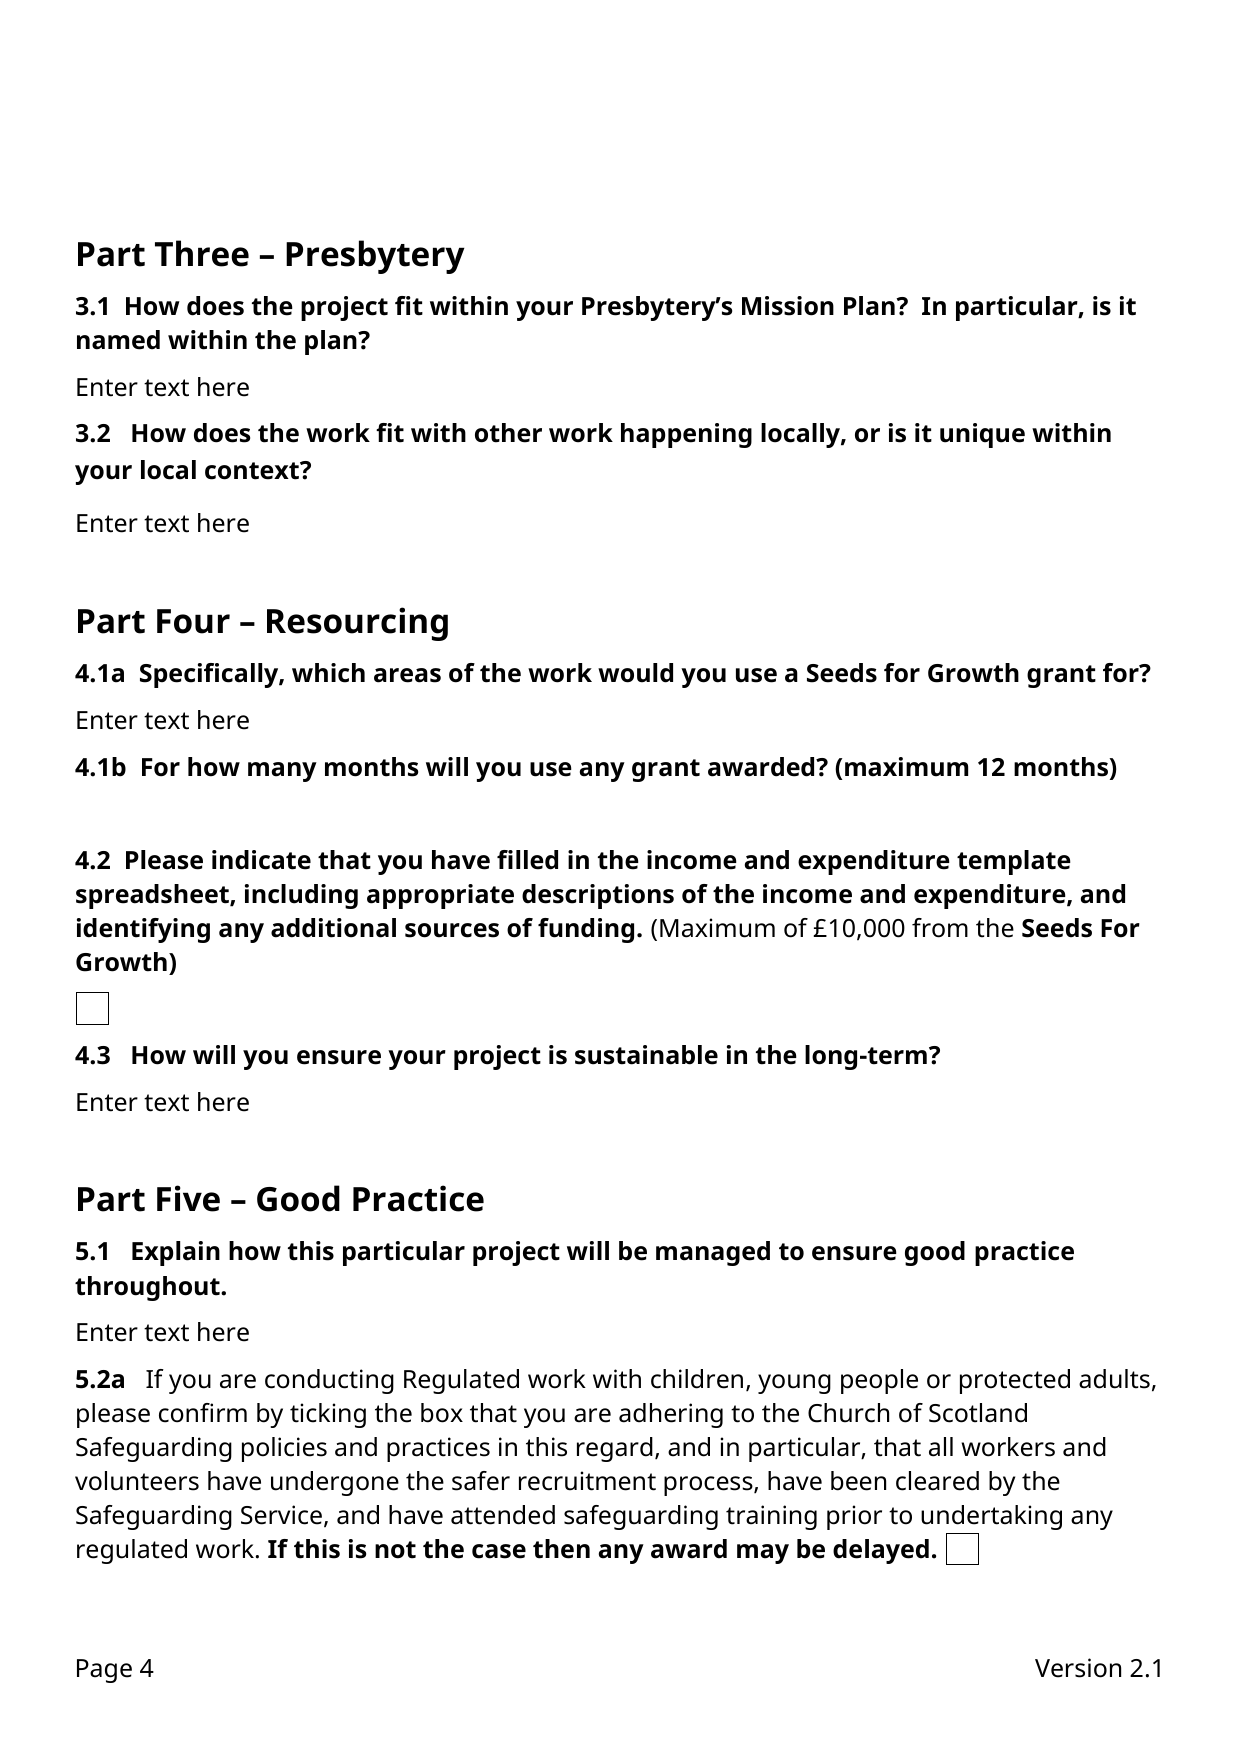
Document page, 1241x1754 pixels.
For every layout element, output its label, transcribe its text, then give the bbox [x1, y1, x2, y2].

text 4.1b For how many months will you use any grant awarded? (maximum 12 months) [75, 749, 1165, 783]
text 5.1 Explain how this particular project will be managed to ensure good practice throughout. [75, 1234, 1165, 1302]
text 4.3 How will you ensure your project is sustainable in the long-term? [75, 1038, 1165, 1072]
text 3.1 How does the project fit within your Presbytery’s Mission Plan? In particular, is it named within the plan? [75, 289, 1165, 357]
subtitle Part Four – Resourcing [75, 598, 1165, 643]
text 4.2 Please indicate that you have filled in the income and expenditure template spreadsheet, including appropriate descriptions of the income and expenditure, and identifying any additional sources of funding. (Maximum of £10,000 from the Seeds For Growth) [75, 842, 1165, 978]
subtitle Part Three – Presbytery [75, 231, 1165, 276]
subtitle Part Five – Good Practice [75, 1176, 1165, 1222]
text 5.2a If you are conducting Regulated work with children, young people or protected adults, please confirm by ticking the box that you are adhering to the Church of Scotland Safeguarding policies and practices in this regard, and in particular, that all workers and volunteers have undergone the safer recruitment process, have been cleared by the Safeguarding Service, and have attended safeguarding training prior to undertaking any regulated work. If this is not the case then any award may be delayed. [75, 1361, 1165, 1566]
text 3.2 How does the work fit with other work happening locally, or is it unique within your local context? [75, 416, 1165, 487]
text 4.1a Specifically, which areas of the work would you use a Seeds for Growth grant for? [75, 656, 1165, 690]
